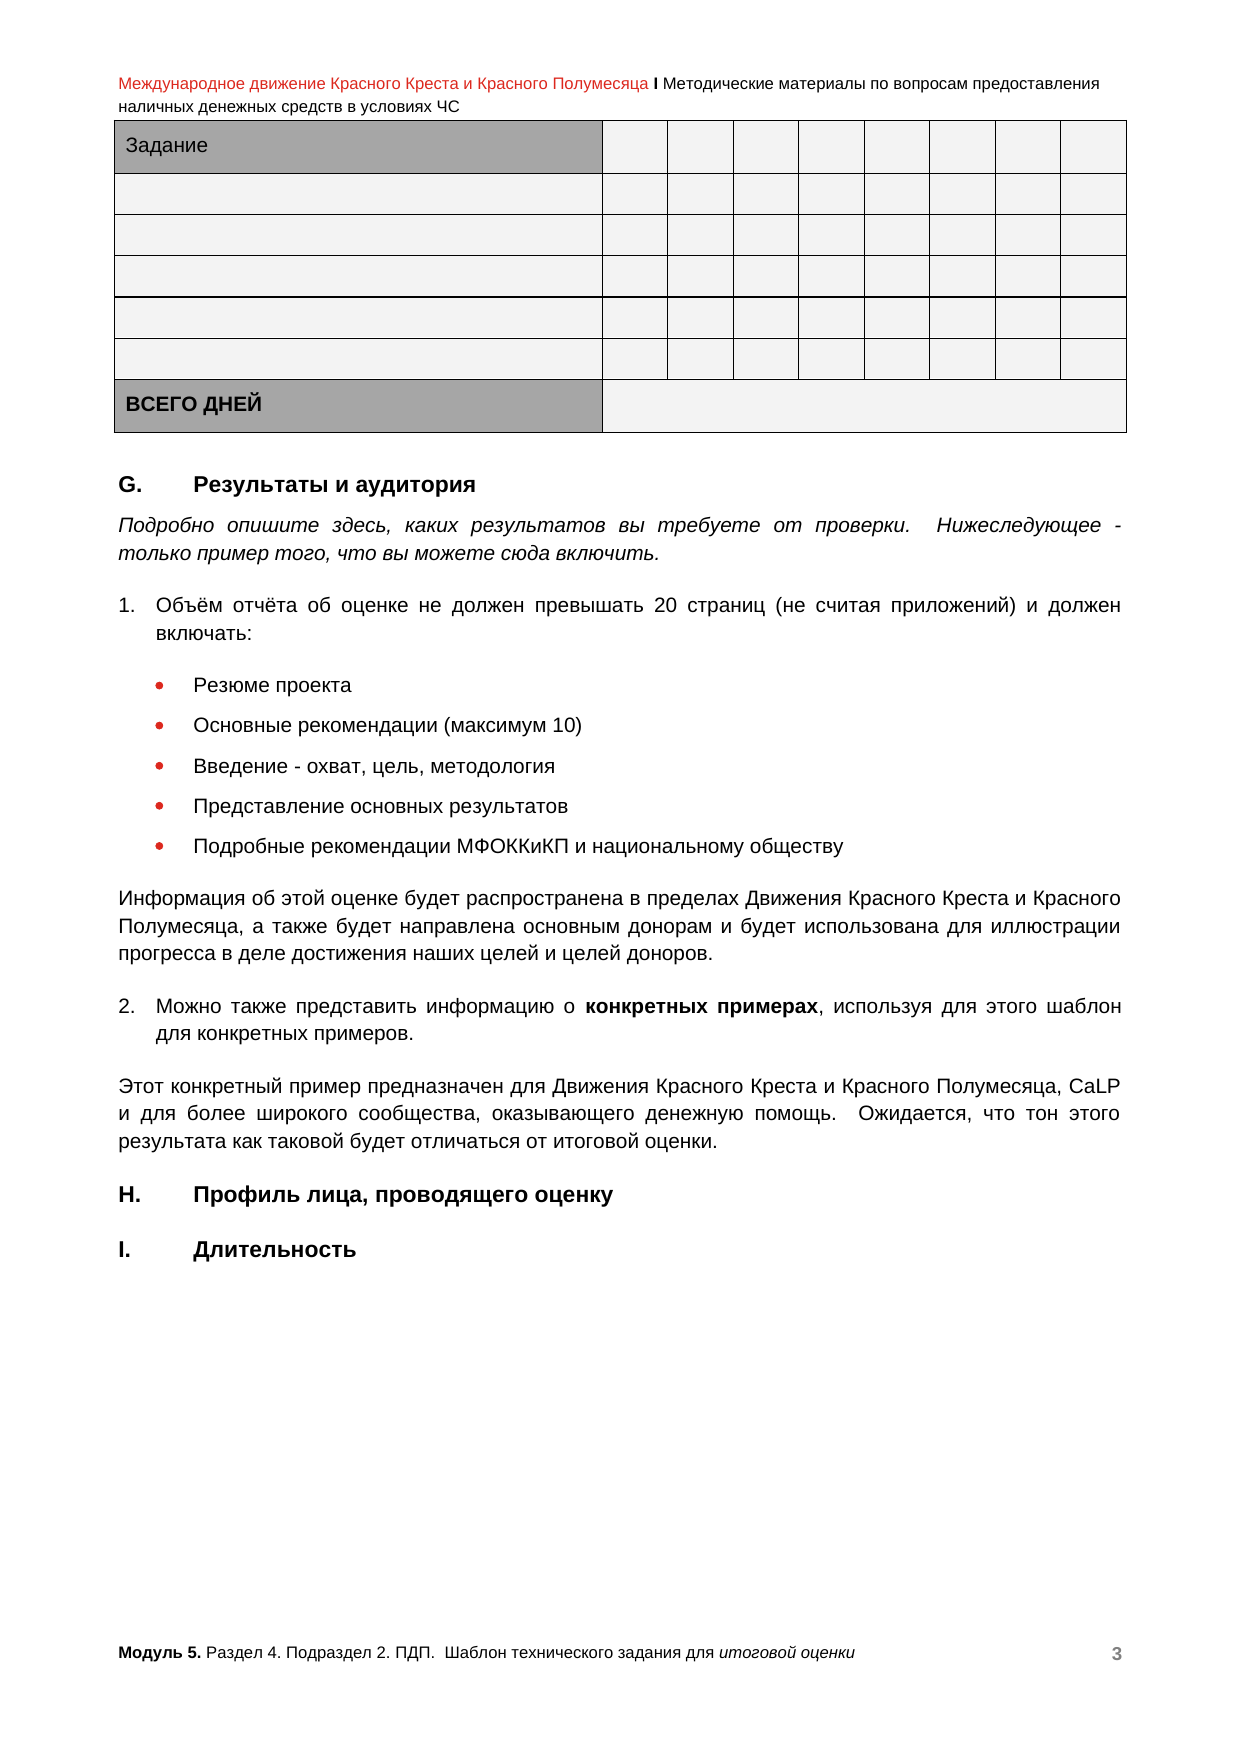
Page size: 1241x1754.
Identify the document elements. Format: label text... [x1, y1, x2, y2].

table_cell [115, 298, 602, 337]
text Представление основных результатов [156, 793, 1122, 818]
subtitle H. Профиль лица, проводящего оценку [118, 1181, 1122, 1208]
table_cell [603, 339, 667, 378]
table_cell [603, 256, 667, 296]
table_cell [1061, 298, 1126, 337]
table_cell [799, 174, 864, 214]
text Информация об этой оценке будет распространена в пределах Движения Красного Креста и Красного Полумесяца, а также будет направлена основным донорам и будет использована для иллюстрации прогресса в деле достижения наших целей и целей доноров. [118, 886, 1122, 965]
table_cell [799, 339, 864, 378]
table_cell [865, 121, 929, 173]
table_cell [930, 121, 995, 173]
table_cell [799, 215, 864, 255]
table_cell [996, 339, 1060, 378]
table_cell ВСЕГО ДНЕЙ [115, 380, 602, 432]
text Подробные рекомендации МФОККиКП и национальному обществу [156, 834, 1122, 858]
table_cell [603, 121, 667, 173]
table_cell [1061, 215, 1126, 255]
table_cell [996, 174, 1060, 214]
table_cell [865, 339, 929, 378]
table_cell [799, 256, 864, 296]
table_cell [115, 339, 602, 378]
table_cell [799, 298, 864, 337]
subtitle I. Длительность [118, 1236, 1122, 1263]
list Объём отчёта об оценке не должен превышать 20 страниц (не считая приложений) и должен включать: [118, 593, 1122, 645]
table_cell [996, 298, 1060, 337]
table_cell [668, 215, 733, 255]
table_cell [603, 215, 667, 255]
table_cell [734, 121, 798, 173]
table_cell [799, 121, 864, 173]
table_cell [668, 121, 733, 173]
table_cell [1061, 256, 1126, 296]
table_cell [865, 174, 929, 214]
table_cell [734, 215, 798, 255]
table_cell [734, 174, 798, 214]
table_cell [668, 339, 733, 378]
table_cell [930, 215, 995, 255]
table_cell [603, 174, 667, 214]
text Подробно опишите здесь, каких результатов вы требуете от проверки. Нижеследующее - только пример того, что вы можете сюда включить. [118, 513, 1122, 565]
text Резюме проекта [156, 673, 1122, 697]
table_cell [603, 298, 667, 337]
table_cell [996, 121, 1060, 173]
table_cell [930, 339, 995, 378]
table_cell [865, 215, 929, 255]
table_cell [1061, 121, 1126, 173]
subtitle G. Результаты и аудитория [118, 471, 1122, 497]
table_cell [930, 174, 995, 214]
table_cell [115, 174, 602, 214]
table_cell [734, 298, 798, 337]
table_cell [603, 380, 1126, 432]
table_cell [668, 256, 733, 296]
table_cell [668, 174, 733, 214]
table_cell Задание [115, 121, 602, 173]
table_cell [734, 256, 798, 296]
text Введение - охват, цель, методология [156, 753, 1122, 777]
table_cell [1061, 339, 1126, 378]
table_cell [115, 215, 602, 255]
table_cell [996, 256, 1060, 296]
table_cell [1061, 174, 1126, 214]
table_cell [865, 298, 929, 337]
text Этот конкретный пример предназначен для Движения Красного Креста и Красного Полумесяца, CaLP и для более широкого сообщества, оказывающего денежную помощь. Ожидается, что тон этого результата как таковой будет отличаться от итоговой оценки. [118, 1074, 1122, 1153]
text Основные рекомендации (максимум 10) [156, 713, 1122, 737]
table_cell [734, 339, 798, 378]
list Можно также представить информацию о конкретных примерах, используя для этого шаблон для конкретных примеров. [118, 994, 1122, 1045]
table_cell [930, 298, 995, 337]
table_cell [996, 215, 1060, 255]
table_cell [115, 256, 602, 296]
table_cell [865, 256, 929, 296]
table_cell [930, 256, 995, 296]
table_cell [668, 298, 733, 337]
